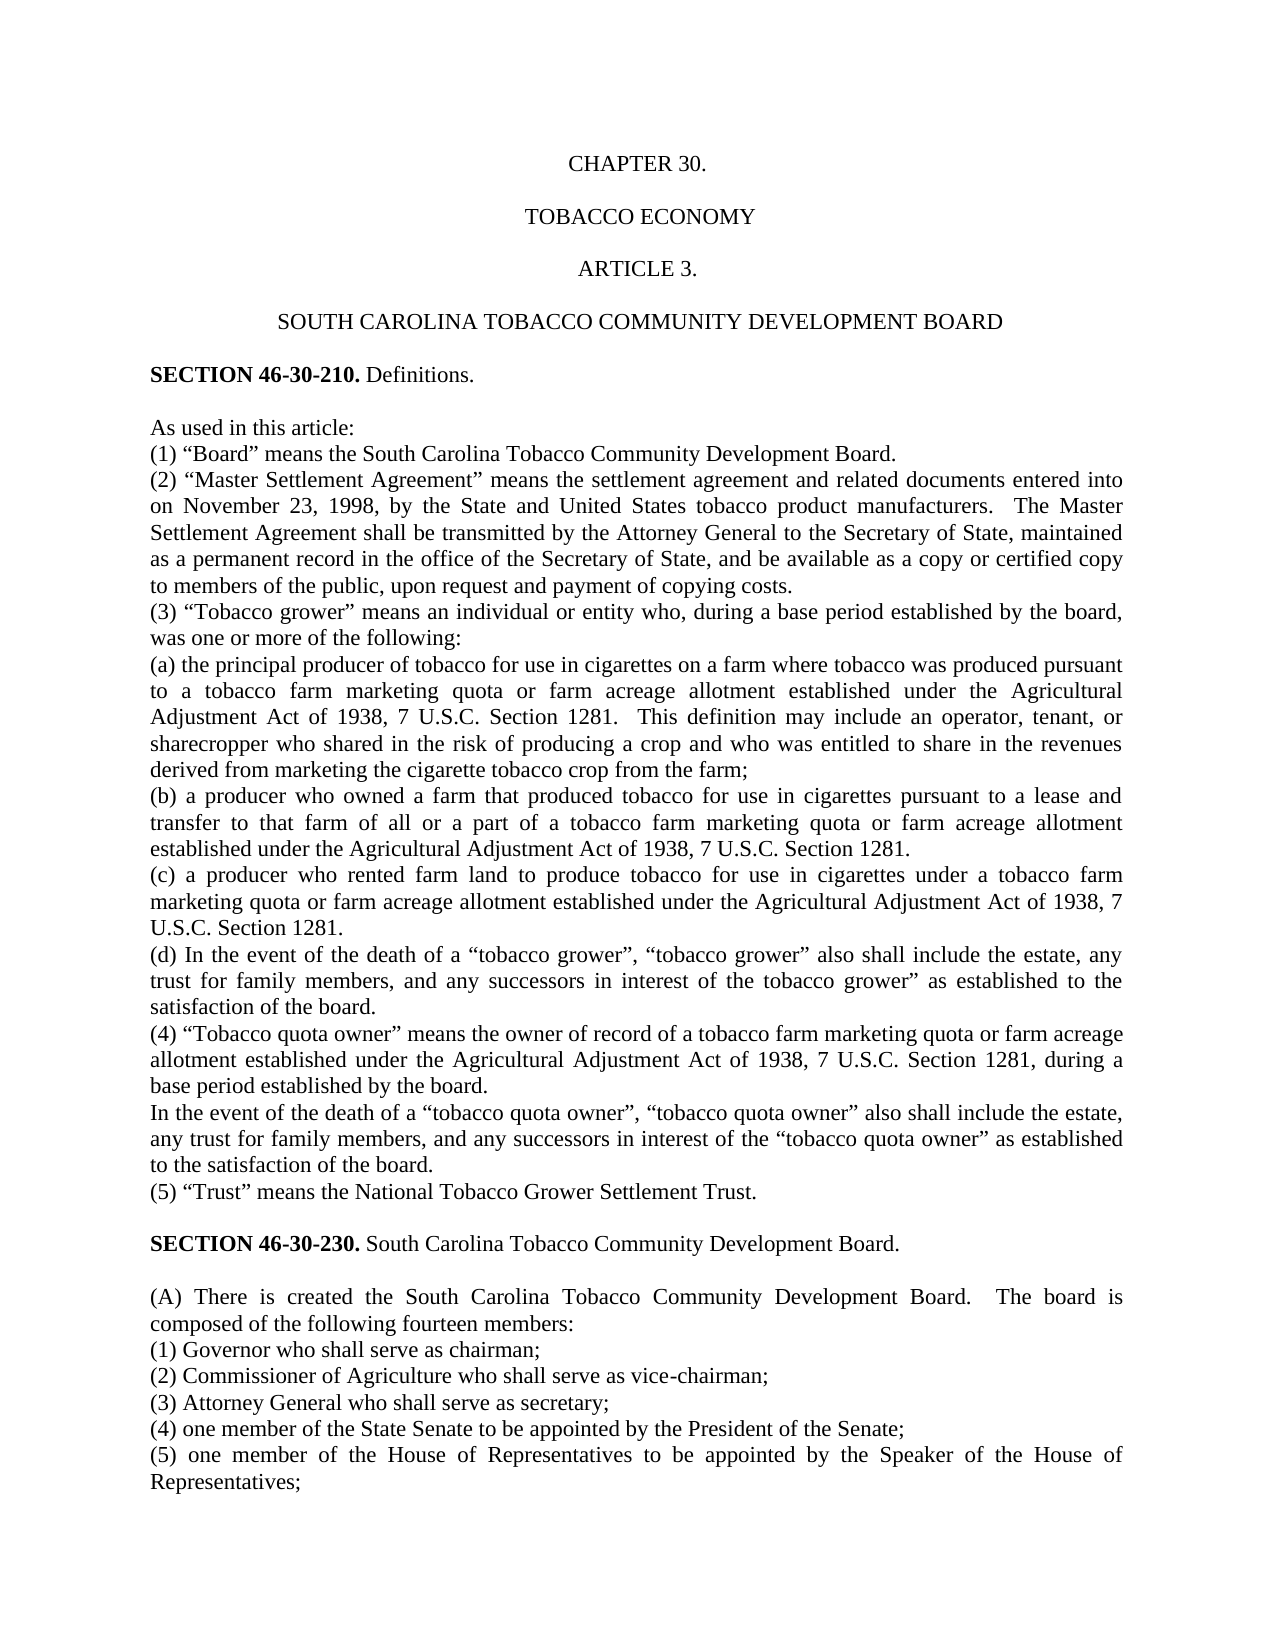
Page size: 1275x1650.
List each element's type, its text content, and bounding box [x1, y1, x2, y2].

text (2) Commissioner of Agriculture who shall serve as vice-chairman; [150, 1362, 1125, 1389]
text SECTION 46-30-210. Definitions. [150, 361, 1125, 387]
text (4) “Tobacco quota owner” means the owner of record of a tobacco farm marketing quota or farm acreage allotment established under the Agricultural Adjustment Act of 1938, 7 U.S.C. Section 1281, during a base period established by the board. [150, 1020, 1125, 1099]
text (a) the principal producer of tobacco for use in cigarettes on a farm where tobacco was produced pursuant to a tobacco farm marketing quota or farm acreage allotment established under the Agricultural Adjustment Act of 1938, 7 U.S.C. Section 1281. This definition may include an operator, tenant, or sharecropper who shared in the risk of producing a crop and who was entitled to share in the revenues derived from marketing the cigarette tobacco crop from the farm; [150, 651, 1125, 782]
text SECTION 46-30-230. South Carolina Tobacco Community Development Board. [150, 1231, 1125, 1257]
text (3) “Tobacco grower” means an individual or entity who, during a base period established by the board, was one or more of the following: [150, 598, 1125, 651]
text CHAPTER 30. [150, 150, 1125, 176]
text (A) There is created the South Carolina Tobacco Community Development Board. The board is composed of the following fourteen members: [150, 1283, 1125, 1336]
text (b) a producer who owned a farm that produced tobacco for use in cigarettes pursuant to a lease and transfer to that farm of all or a part of a tobacco farm marketing quota or farm acreage allotment established under the Agricultural Adjustment Act of 1938, 7 U.S.C. Section 1281. [150, 782, 1125, 862]
text (5) “Trust” means the National Tobacco Grower Settlement Trust. [150, 1178, 1125, 1204]
text ARTICLE 3. [150, 255, 1125, 282]
text (2) “Master Settlement Agreement” means the settlement agreement and related documents entered into on November 23, 1998, by the State and United States tobacco product manufacturers. The Master Settlement Agreement shall be transmitted by the Attorney General to the Secretary of State, maintained as a permanent record in the office of the Secretary of State, and be available as a copy or certified copy to members of the public, upon request and payment of copying costs. [150, 466, 1125, 598]
text (d) In the event of the death of a “tobacco grower”, “tobacco grower” also shall include the estate, any trust for family members, and any successors in interest of the tobacco grower” as established to the satisfaction of the board. [150, 941, 1125, 1020]
text TOBACCO ECONOMY [150, 203, 1125, 229]
text (4) one member of the State Senate to be appointed by the President of the Senate; [150, 1415, 1125, 1441]
text As used in this article: [150, 413, 1125, 440]
text (c) a producer who rented farm land to produce tobacco for use in cigarettes under a tobacco farm marketing quota or farm acreage allotment established under the Agricultural Adjustment Act of 1938, 7 U.S.C. Section 1281. [150, 862, 1125, 941]
text In the event of the death of a “tobacco quota owner”, “tobacco quota owner” also shall include the estate, any trust for family members, and any successors in interest of the “tobacco quota owner” as established to the satisfaction of the board. [150, 1099, 1125, 1178]
text (1) Governor who shall serve as chairman; [150, 1336, 1125, 1362]
text (1) “Board” means the South Carolina Tobacco Community Development Board. [150, 440, 1125, 466]
text SOUTH CAROLINA TOBACCO COMMUNITY DEVELOPMENT BOARD [150, 308, 1125, 334]
text (3) Attorney General who shall serve as secretary; [150, 1389, 1125, 1415]
text (5) one member of the House of Representatives to be appointed by the Speaker of the House of Representatives; [150, 1441, 1125, 1494]
